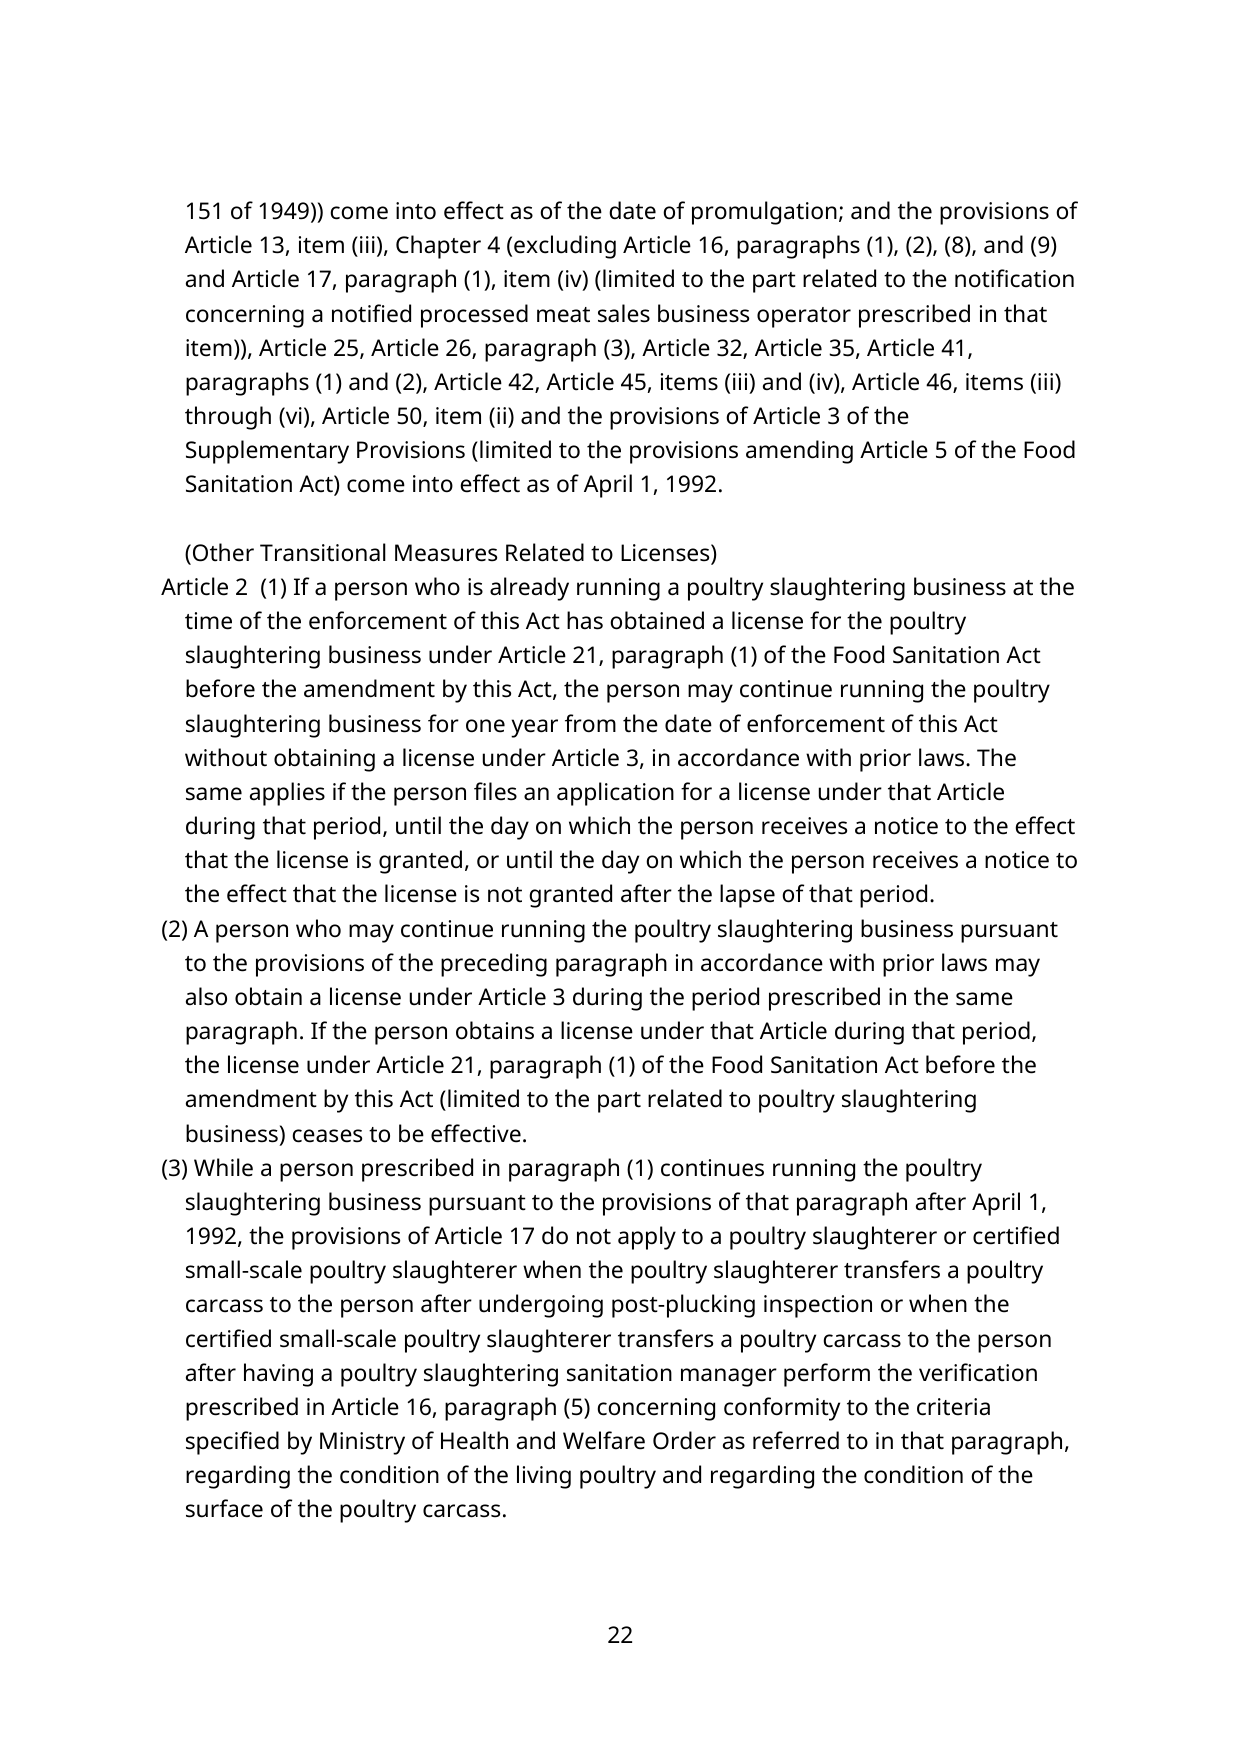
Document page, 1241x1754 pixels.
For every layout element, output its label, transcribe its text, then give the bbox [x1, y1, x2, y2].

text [161, 194, 1079, 501]
text (Other Transitional Measures Related to Licenses) [184, 535, 1079, 569]
text (3) While a person prescribed in paragraph (1) continues running the poultry slaughtering business pursuant to the provisions of that paragraph after April 1, 1992, the provisions of Article 17 do not apply to a poultry slaughterer or certified small-scale poultry slaughterer when the poultry slaughterer transfers a poultry carcass to the person after undergoing post-plucking inspection or when the certified small-scale poultry slaughterer transfers a poultry carcass to the person after having a poultry slaughtering sanitation manager perform the verification prescribed in Article 16, paragraph (5) concerning conformity to the criteria specified by Ministry of Health and Welfare Order as referred to in that paragraph, regarding the condition of the living poultry and regarding the condition of the surface of the poultry carcass. [161, 1150, 1079, 1526]
text (2) A person who may continue running the poultry slaughtering business pursuant to the provisions of the preceding paragraph in accordance with prior laws may also obtain a license under Article 3 during the period prescribed in the same paragraph. If the person obtains a license under that Article during that period, the license under Article 21, paragraph (1) of the Food Sanitation Act before the amendment by this Act (limited to the part related to poultry slaughtering business) ceases to be effective. [161, 911, 1079, 1150]
text Article 2 (1) If a person who is already running a poultry slaughtering business at the time of the enforcement of this Act has obtained a license for the poultry slaughtering business under Article 21, paragraph (1) of the Food Sanitation Act before the amendment by this Act, the person may continue running the poultry slaughtering business for one year from the date of enforcement of this Act without obtaining a license under Article 3, in accordance with prior laws. The same applies if the person files an application for a license under that Article during that period, until the day on which the person receives a notice to the effect that the license is granted, or until the day on which the person receives a notice to the effect that the license is not granted after the lapse of that period. [161, 569, 1079, 911]
